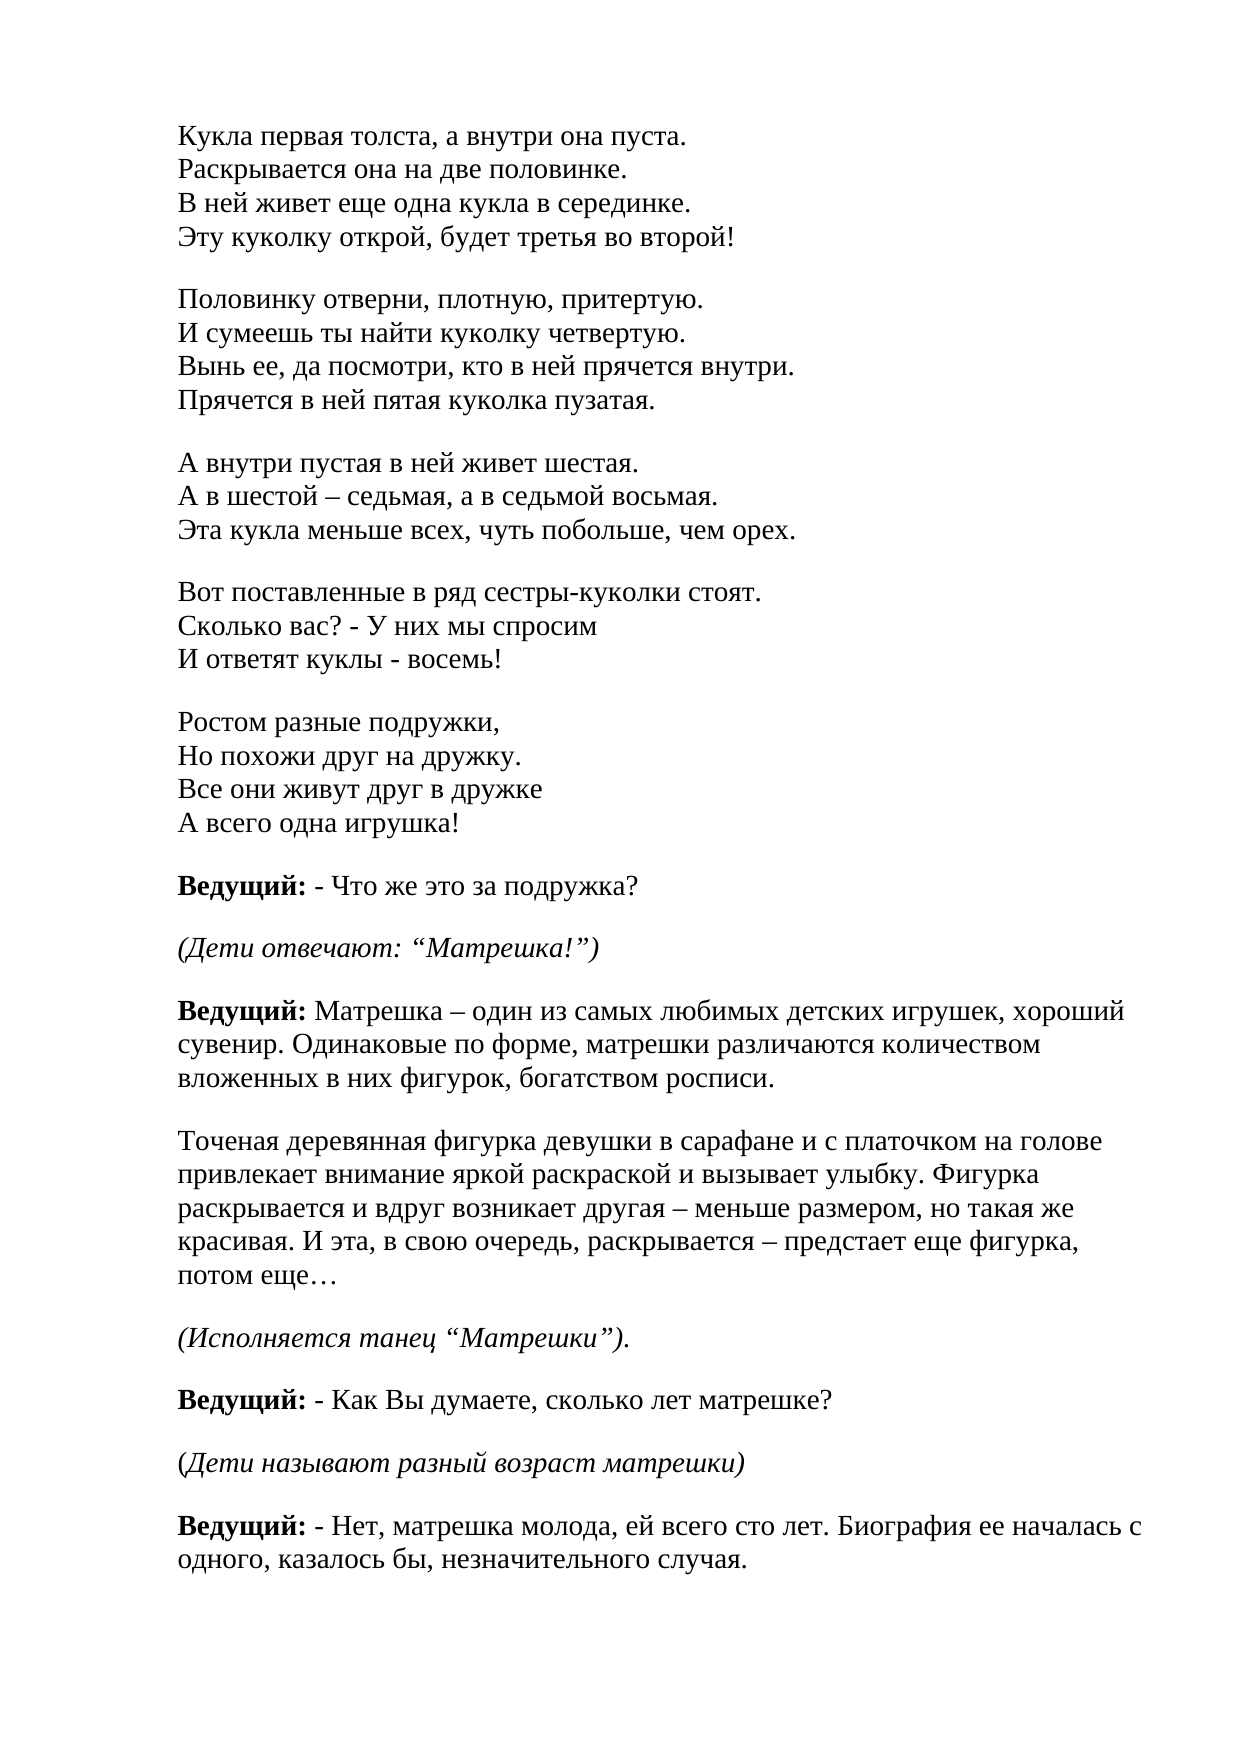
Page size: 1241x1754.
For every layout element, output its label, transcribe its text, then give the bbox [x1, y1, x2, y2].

text Ведущий: - Что же это за подружка? [177, 868, 1152, 901]
text Половинку отверни, плотную, притертую. И сумеешь ты найти куколку четвертую. Вынь ее, да посмотри, кто в ней прячется внутри. Прячется в ней пятая куколка пузатая. [177, 281, 1152, 416]
text Ведущий: Матрешка – один из самых любимых детских игрушек, хороший сувенир. Одинаковые по форме, матрешки различаются количеством вложенных в них фигурок, богатством росписи. [177, 993, 1152, 1094]
text Точеная деревянная фигурка девушки в сарафане и с платочком на голове привлекает внимание яркой раскраской и вызывает улыбку. Фигурка раскрывается и вдруг возникает другая – меньше размером, но такая же красивая. И эта, в свою очередь, раскрывается – предстает еще фигурка, потом еще… [177, 1123, 1152, 1291]
text (Дети отвечают: “Матрешка!”) [177, 930, 1152, 964]
text Ростом разные подружки, Но похожи друг на дружку. Все они живут друг в дружке А всего одна игрушка! [177, 704, 1152, 838]
text Ведущий: - Нет, матрешка молода, ей всего сто лет. Биография ее началась с одного, казалось бы, незначительного случая. [177, 1508, 1152, 1575]
text (Дети называют разный возраст матрешки) [177, 1445, 1152, 1479]
text (Исполняется танец “Матрешки”). [177, 1320, 1152, 1353]
text Кукла первая толста, а внутри она пуста. Раскрывается она на две половинке. В ней живет еще одна кукла в серединке. Эту куколку открой, будет третья во второй! [177, 118, 1152, 252]
text А внутри пустая в ней живет шестая. А в шестой – седьмая, а в седьмой восьмая. Эта кукла меньше всех, чуть побольше, чем орех. [177, 445, 1152, 545]
text Ведущий: - Как Вы думаете, сколько лет матрешке? [177, 1382, 1152, 1416]
text Вот поставленные в ряд сестры-куколки стоят. Сколько вас? - У них мы спросим И ответят куклы - восемь! [177, 574, 1152, 675]
